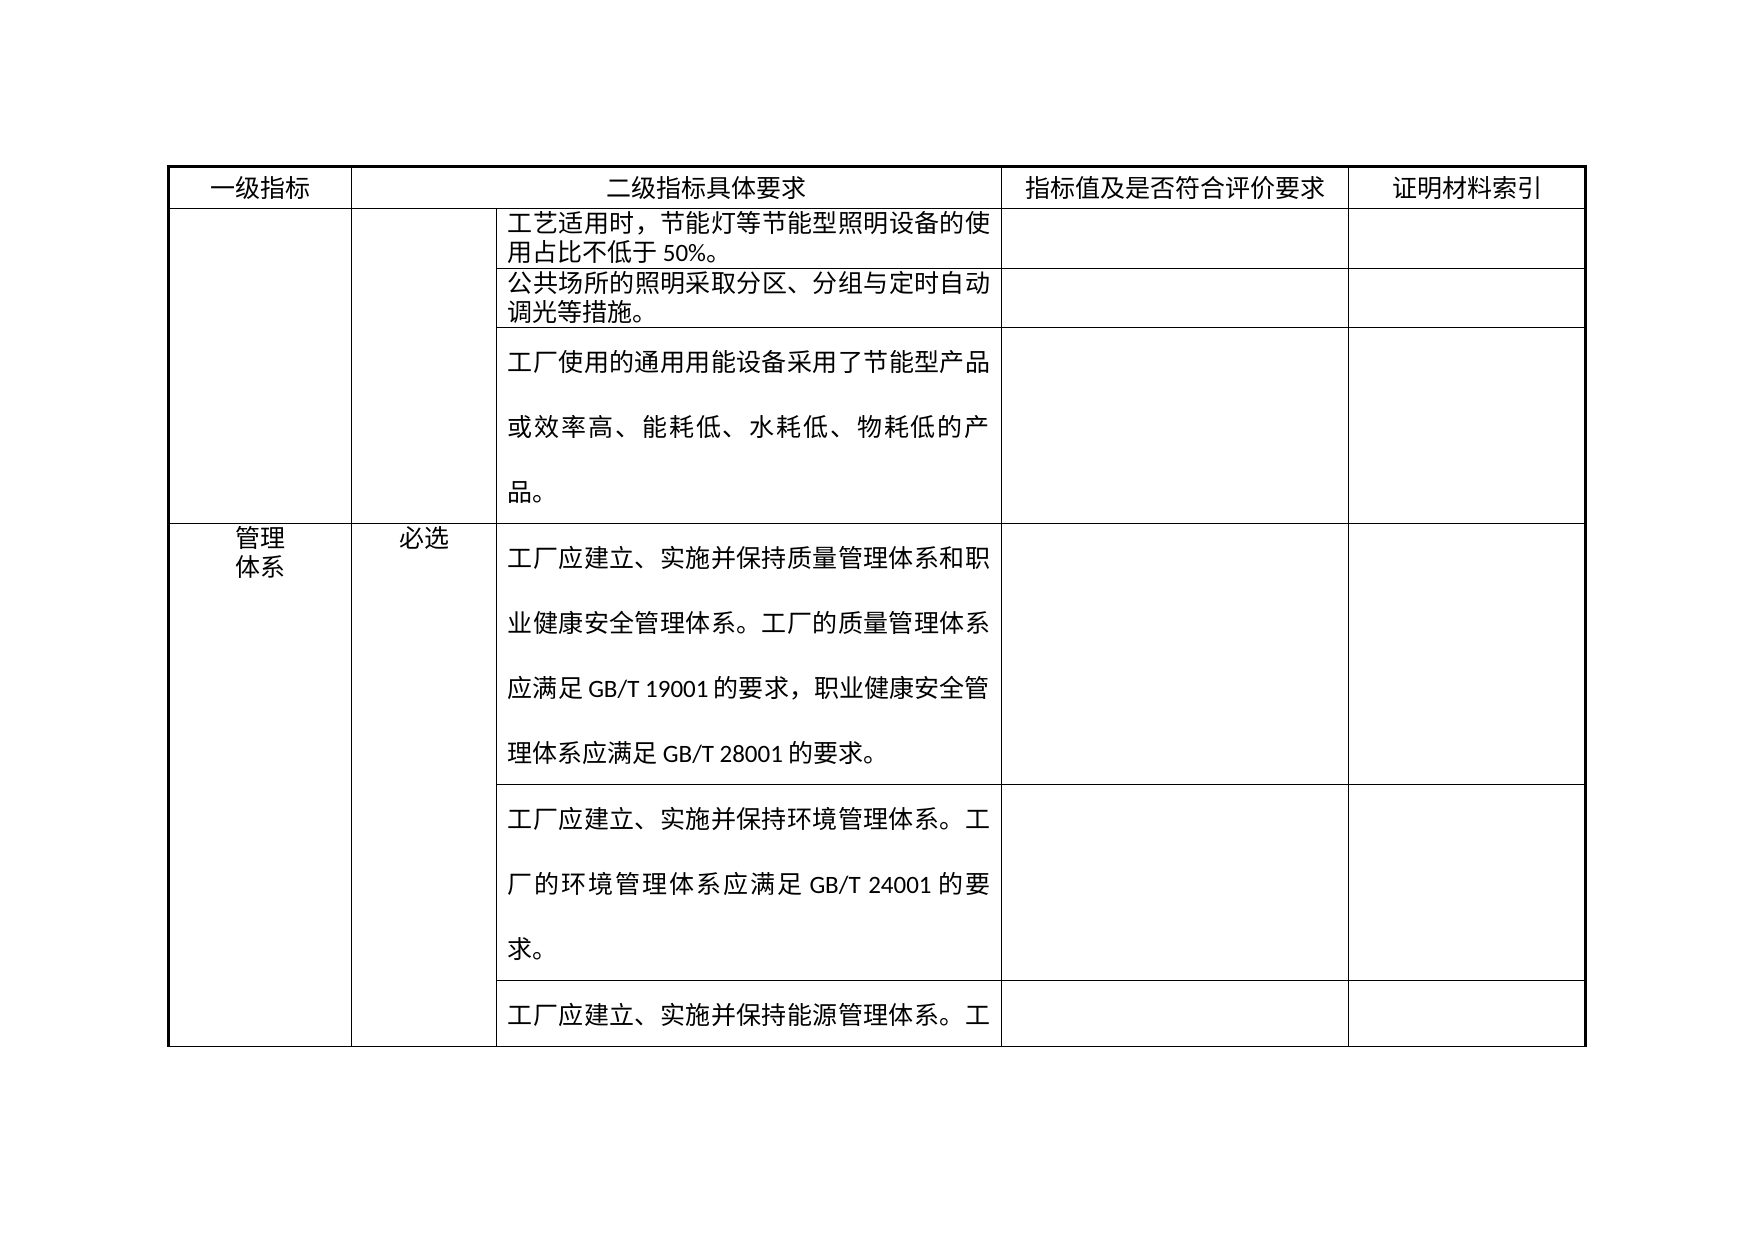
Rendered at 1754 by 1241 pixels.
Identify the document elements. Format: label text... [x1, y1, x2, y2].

table_cell [1002, 981, 1348, 1046]
table_cell [1349, 785, 1584, 980]
table_cell [1349, 209, 1584, 268]
table_cell 管理 体系 [170, 524, 351, 1046]
table_cell [1002, 328, 1348, 523]
table_cell [1349, 269, 1584, 327]
table_cell [1349, 981, 1584, 1046]
table_cell [1002, 209, 1348, 268]
table_cell 工厂应建立、实施并保持质量管理体系和职业健康安全管理体系。工厂的质量管理体系应满足GB/T 19001的要求，职业健康安全管理体系应满足GB/T 28001的要求。 [497, 524, 1001, 784]
table_cell 公共场所的照明采取分区、分组与定时自动调光等措施。 [497, 269, 1001, 327]
table_cell [1349, 524, 1584, 784]
table_header 证明材料索引 [1349, 168, 1584, 208]
table_cell 工艺适用时，节能灯等节能型照明设备的使用占比不低于50%。 [497, 209, 1001, 268]
table_cell 必选 [352, 524, 496, 1046]
table_cell 工厂使用的通用用能设备采用了节能型产品或效率高、能耗低、水耗低、物耗低的产品。 [497, 328, 1001, 523]
table_header 指标值及是否符合评价要求 [1002, 168, 1348, 208]
table_cell [1002, 524, 1348, 784]
table_cell 工厂应建立、实施并保持环境管理体系。工厂的环境管理体系应满足GB/T 24001的要求。 [497, 785, 1001, 980]
table_cell [1002, 269, 1348, 327]
table_header 二级指标具体要求 [352, 168, 1001, 208]
table_header 一级指标 [170, 168, 351, 208]
table_cell [1349, 328, 1584, 523]
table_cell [497, 981, 1001, 1046]
table_cell [1002, 785, 1348, 980]
